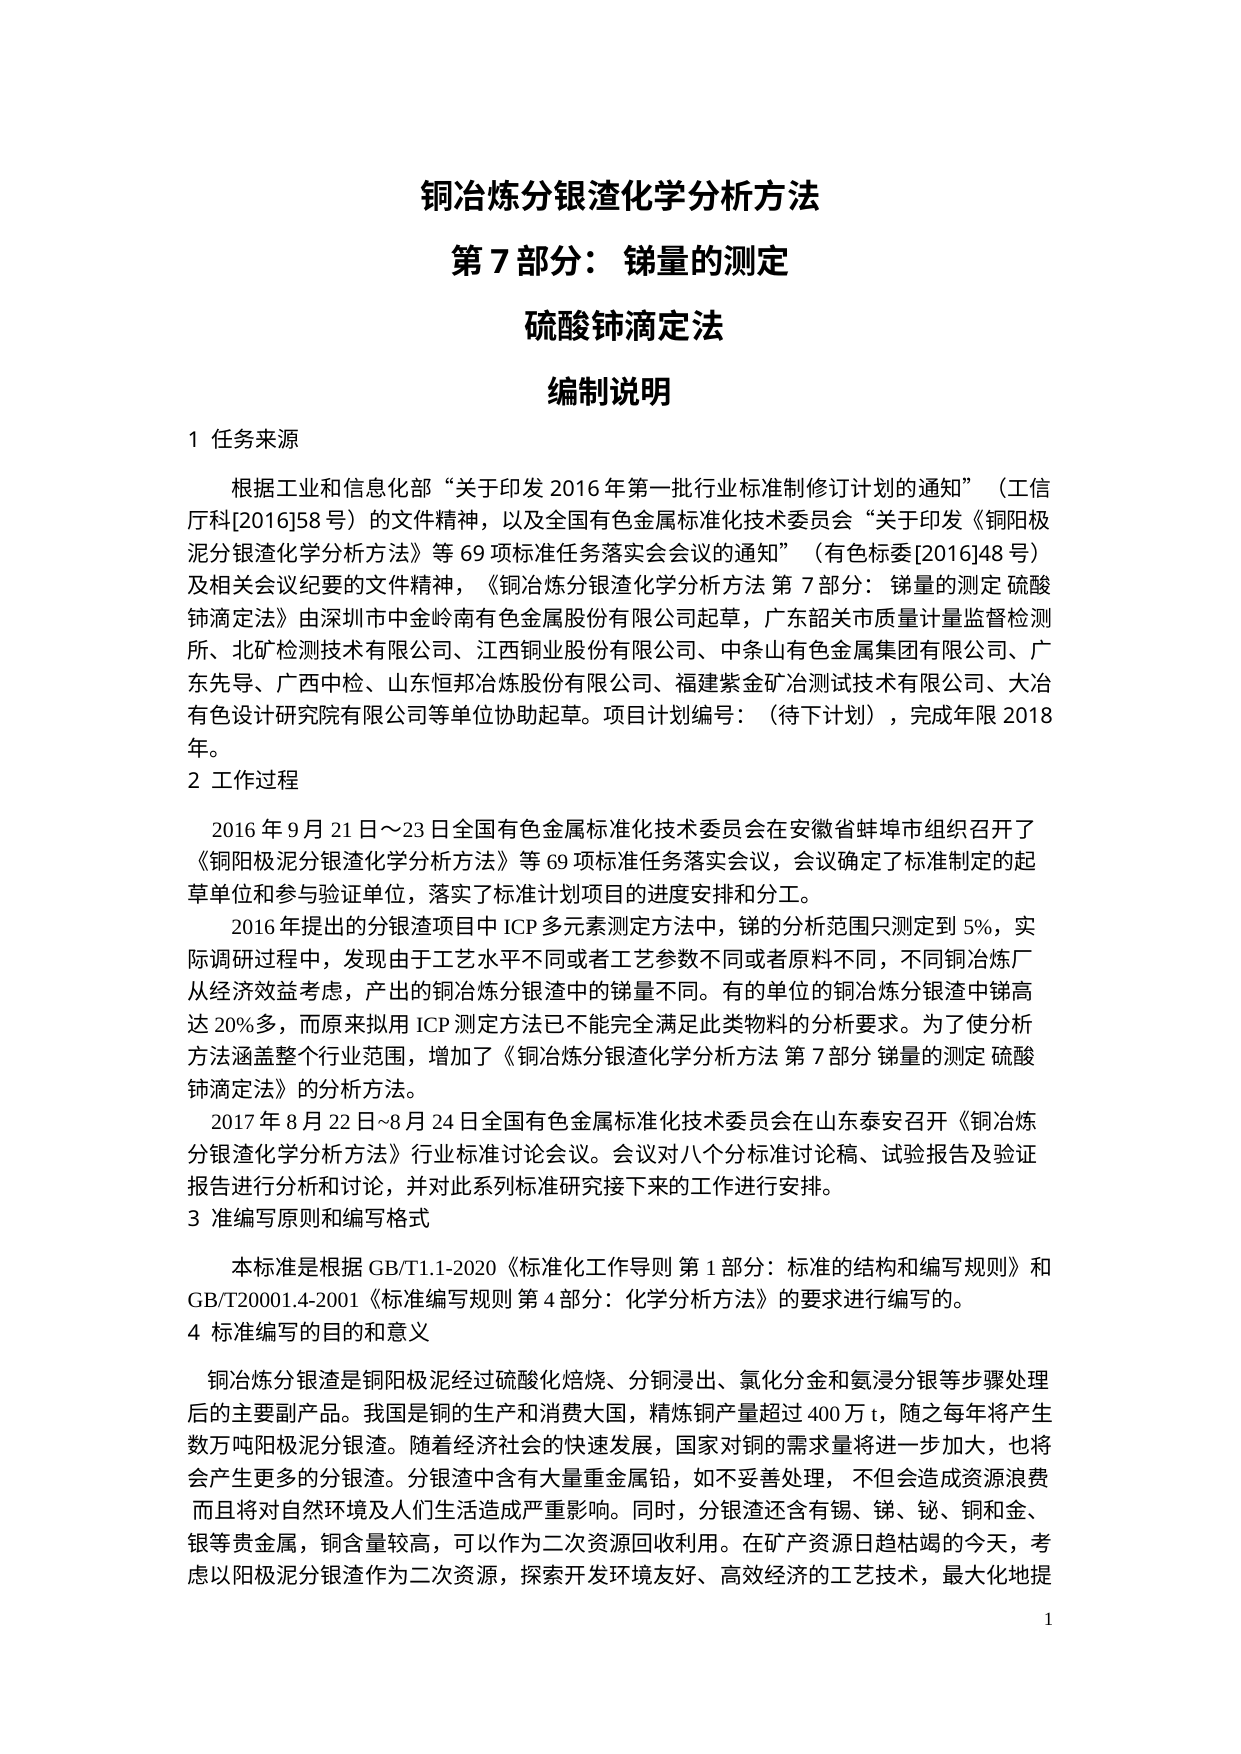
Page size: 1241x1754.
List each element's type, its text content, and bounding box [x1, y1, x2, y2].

text 本标准是根据GB/T1.1-2020《标准化工作导则 第1部分：标准的结构和编写规则》和GB/T20001.4-2001《标准编写规则 第4部分：化学分析方法》的要求进行编写的。 [187, 1249, 1053, 1314]
text 2017年8月22日~8月24日全国有色金属标准化技术委员会在山东泰安召开《铜冶炼分银渣化学分析方法》行业标准讨论会议。会议对八个分标准讨论稿、试验报告及验证报告进行分析和讨论，并对此系列标准研究接下来的工作进行安排。 [187, 1104, 1038, 1201]
text 编制说明 [150, 357, 1053, 422]
text 2 工作过程 [187, 763, 1053, 795]
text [187, 1363, 1053, 1590]
list 1 任务来源 [187, 422, 1053, 454]
text 第7部分： 锑量的测定 [187, 227, 1053, 292]
text 硫酸铈滴定法 [187, 292, 1053, 357]
list 4 标准编写的目的和意义 [187, 1314, 1053, 1347]
text 根据工业和信息化部“关于印发2016年第一批行业标准制修订计划的通知”（工信厅科[2016]58号）的文件精神，以及全国有色金属标准化技术委员会“关于印发《铜阳极泥分银渣化学分析方法》等69项标准任务落实会会议的通知”（有色标委[2016]48号）及相关会议纪要的文件精神，《铜冶炼分银渣化学分析方法 第7部分： 锑量的测定 硫酸铈滴定法》由深圳市中金岭南有色金属股份有限公司起草，广东韶关市质量计量监督检测所、北矿检测技术有限公司、江西铜业股份有限公司、中条山有色金属集团有限公司、广东先导、广西中检、山东恒邦冶炼股份有限公司、福建紫金矿冶测试技术有限公司、大冶有色设计研究院有限公司等单位协助起草。项目计划编号：（待下计划），完成年限2018年。 [187, 470, 1053, 763]
text 2016年9月21日～23日全国有色金属标准化技术委员会在安徽省蚌埠市组织召开了《铜阳极泥分银渣化学分析方法》等69项标准任务落实会议，会议确定了标准制定的起草单位和参与验证单位，落实了标准计划项目的进度安排和分工。 [187, 811, 1038, 909]
text 铜冶炼分银渣化学分析方法 [187, 162, 1053, 227]
list 3 准编写原则和编写格式 [187, 1201, 1053, 1234]
text 2016年提出的分银渣项目中ICP多元素测定方法中，锑的分析范围只测定到5%，实际调研过程中，发现由于工艺水平不同或者工艺参数不同或者原料不同，不同铜冶炼厂从经济效益考虑，产出的铜冶炼分银渣中的锑量不同。有的单位的铜冶炼分银渣中锑高达20%多，而原来拟用ICP测定方法已不能完全满足此类物料的分析要求。为了使分析方法涵盖整个行业范围，增加了《铜冶炼分银渣化学分析方法 第7部分 锑量的测定 硫酸铈滴定法》的分析方法。 [187, 909, 1036, 1104]
